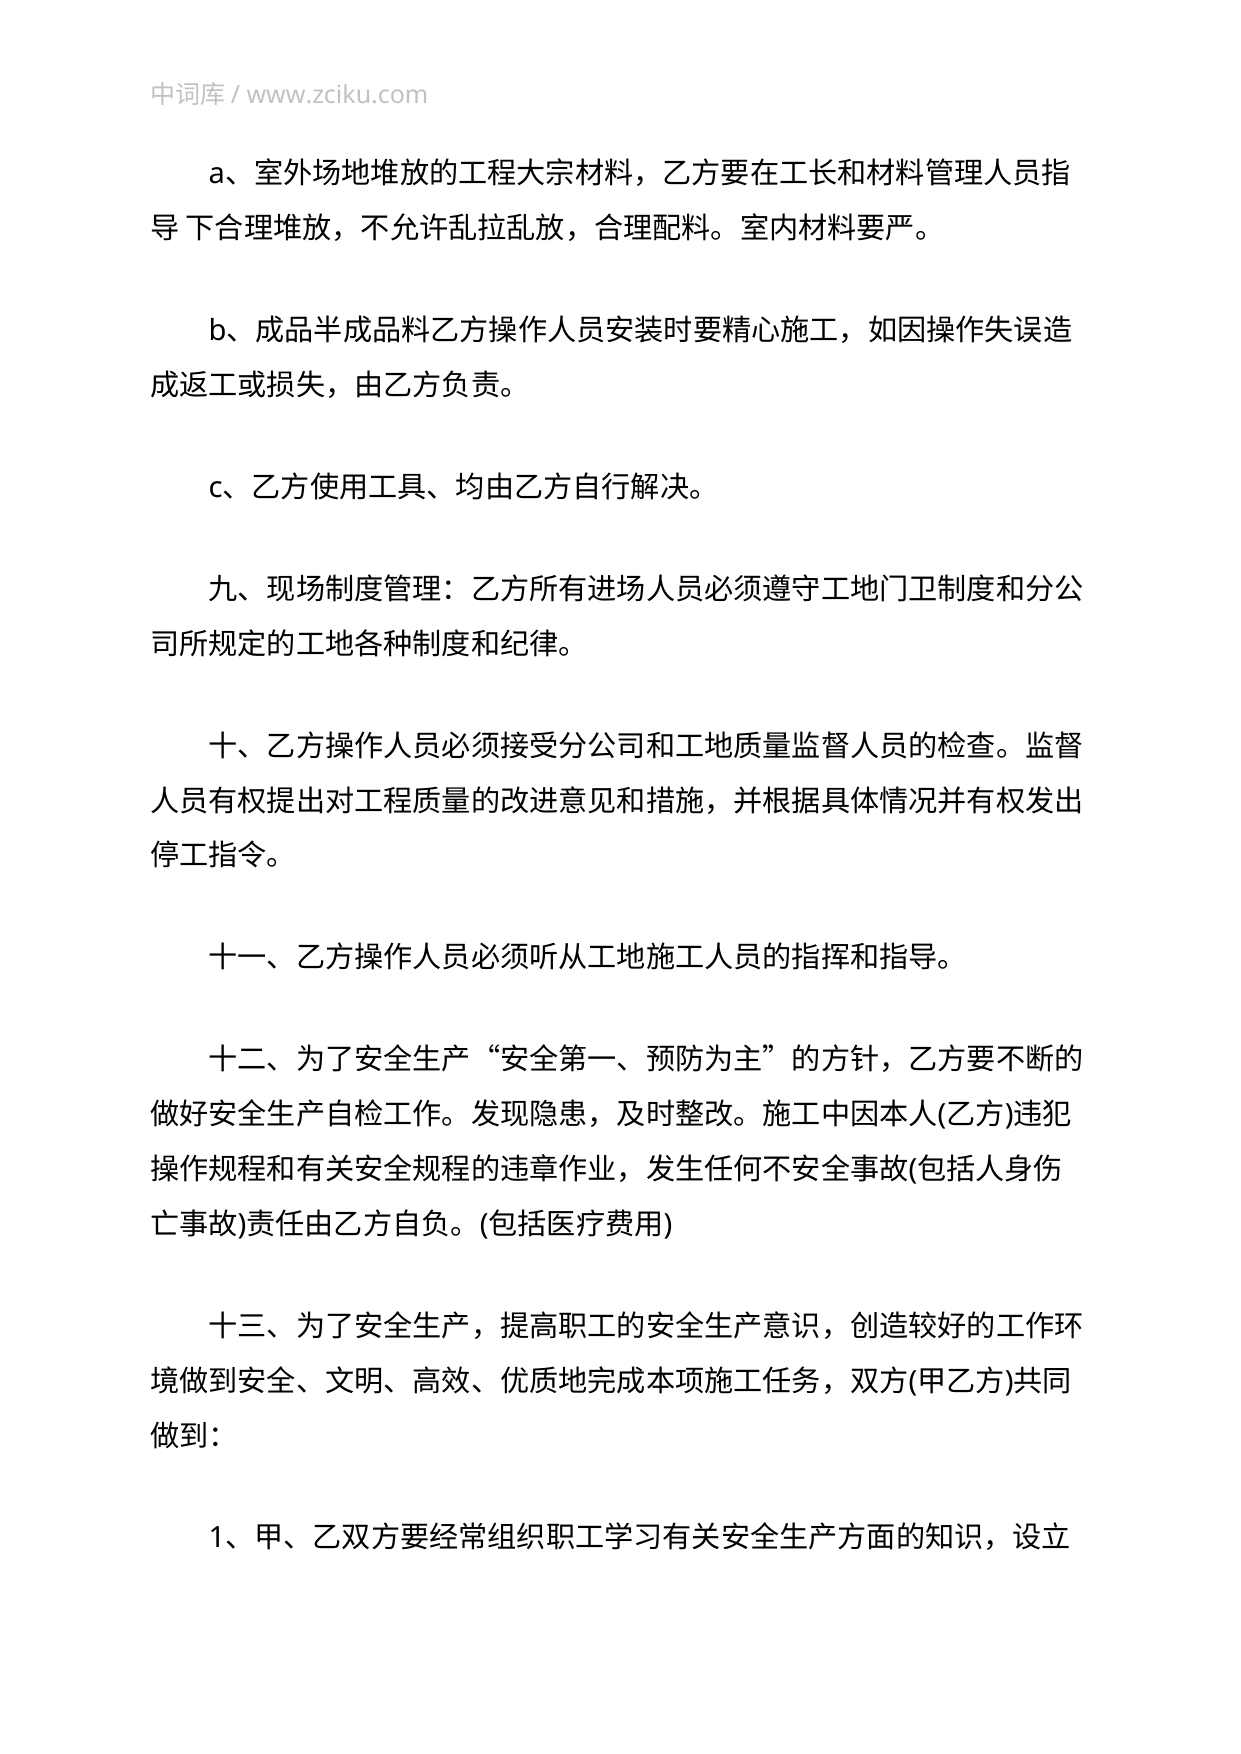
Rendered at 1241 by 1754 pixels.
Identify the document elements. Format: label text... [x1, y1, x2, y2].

text 十一、乙方操作人员必须听从工地施工人员的指挥和指导。 [150, 934, 1090, 976]
text 九、现场制度管理：乙方所有进场人员必须遵守工地门卫制度和分公司所规定的工地各种制度和纪律。 [150, 566, 1090, 663]
text 十三、为了安全生产，提高职工的安全生产意识，创造较好的工作环境做到安全、文明、高效、优质地完成本项施工任务，双方(甲乙方)共同做到： [150, 1302, 1090, 1454]
text a、室外场地堆放的工程大宗材料，乙方要在工长和材料管理人员指导 下合理堆放，不允许乱拉乱放，合理配料。室内材料要严。 [150, 150, 1090, 247]
text 十、乙方操作人员必须接受分公司和工地质量监督人员的检查。监督人员有权提出对工程质量的改进意见和措施，并根据具体情况并有权发出停工指令。 [150, 722, 1090, 874]
text c、乙方使用工具、均由乙方自行解决。 [150, 463, 1090, 506]
text 十二、为了安全生产“安全第一、预防为主”的方针，乙方要不断的做好安全生产自检工作。发现隐患，及时整改。施工中因本人(乙方)违犯操作规程和有关安全规程的违章作业，发生任何不安全事故(包括人身伤亡事故)责任由乙方自负。(包括医疗费用) [150, 1036, 1090, 1243]
text b、成品半成品料乙方操作人员安装时要精心施工，如因操作失误造成返工或损失，由乙方负责。 [150, 307, 1090, 404]
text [150, 1514, 1090, 1556]
